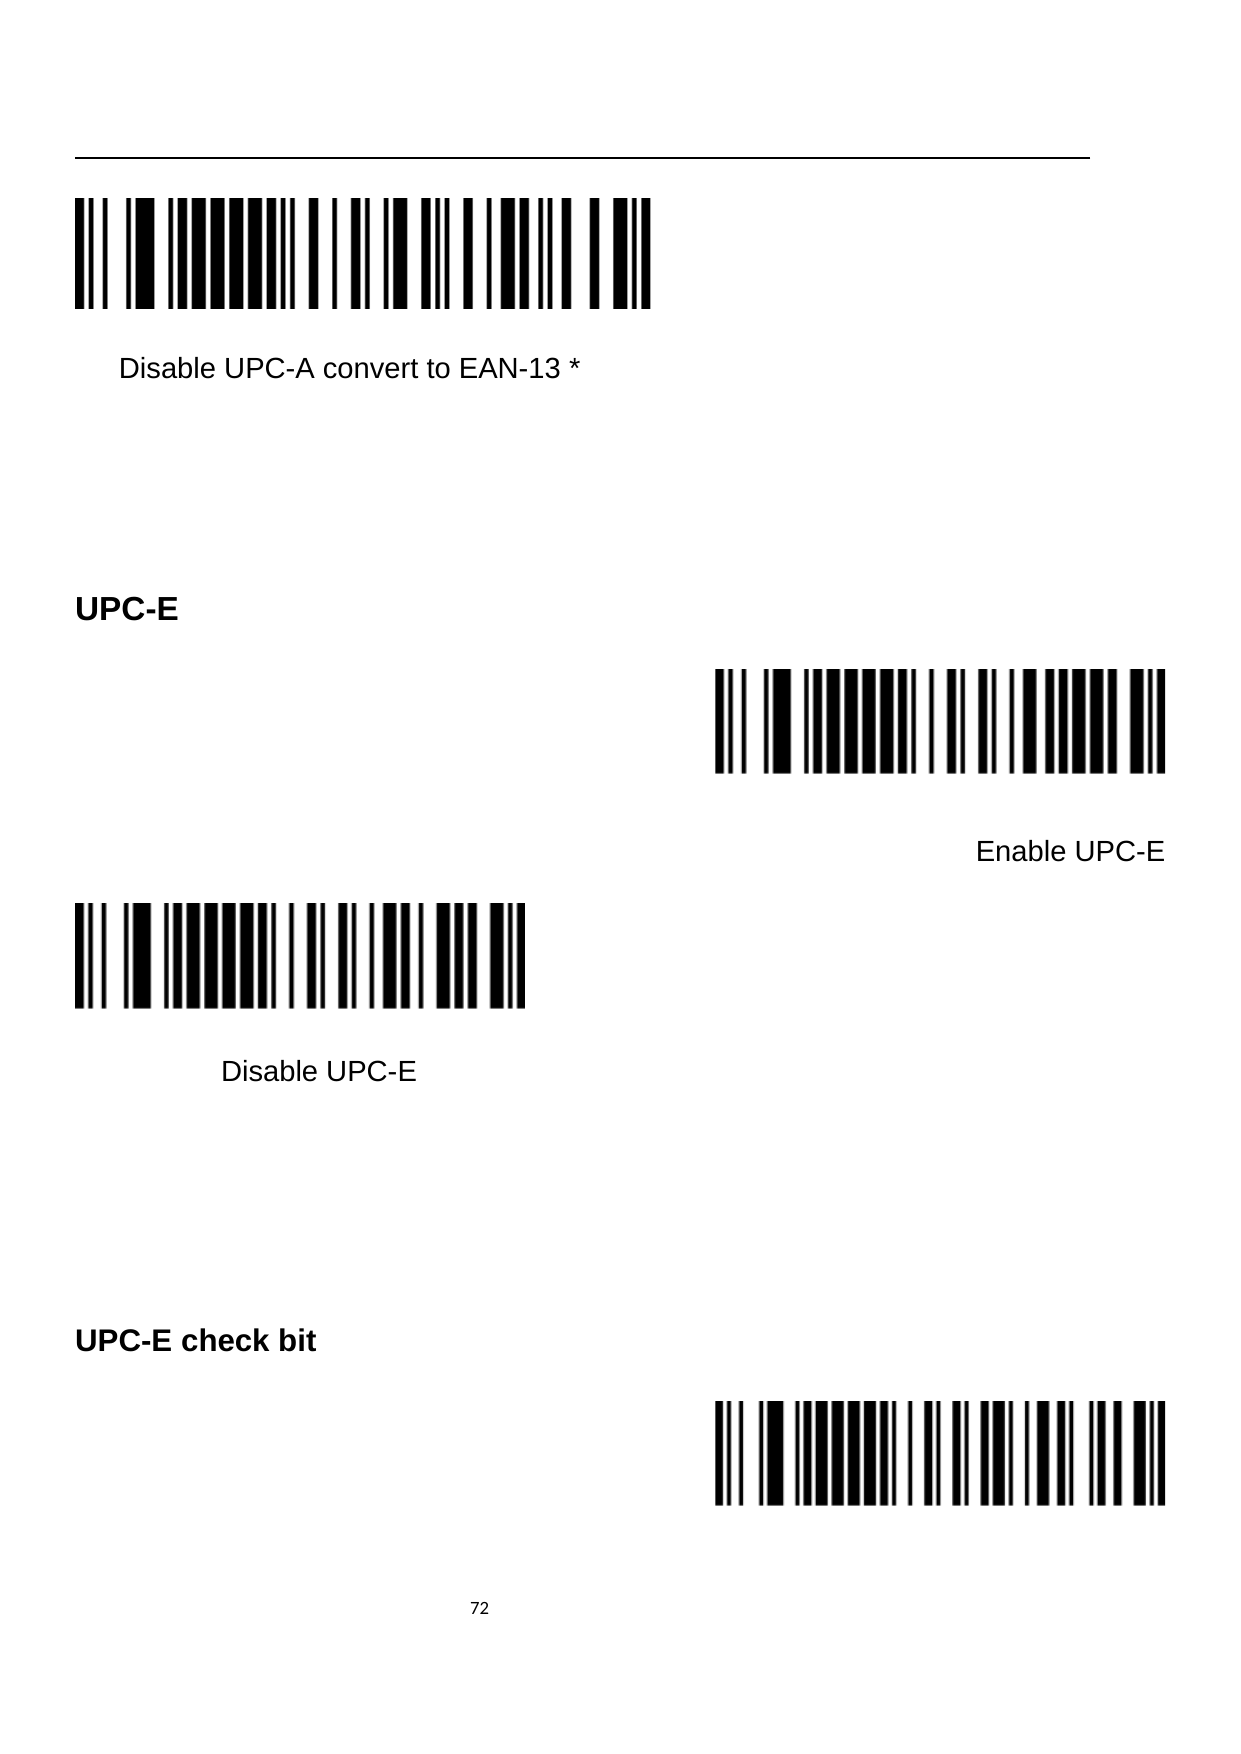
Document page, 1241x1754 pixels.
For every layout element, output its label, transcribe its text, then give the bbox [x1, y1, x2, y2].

text Disable UPC-A convert to EAN-13 * [75, 351, 1165, 385]
text Disable UPC-E [75, 1054, 1165, 1088]
picture [75, 198, 651, 309]
subtitle UPC-E check bit [75, 1306, 1165, 1374]
text Enable UPC-E [75, 834, 1165, 868]
subtitle UPC-E [75, 574, 1165, 642]
